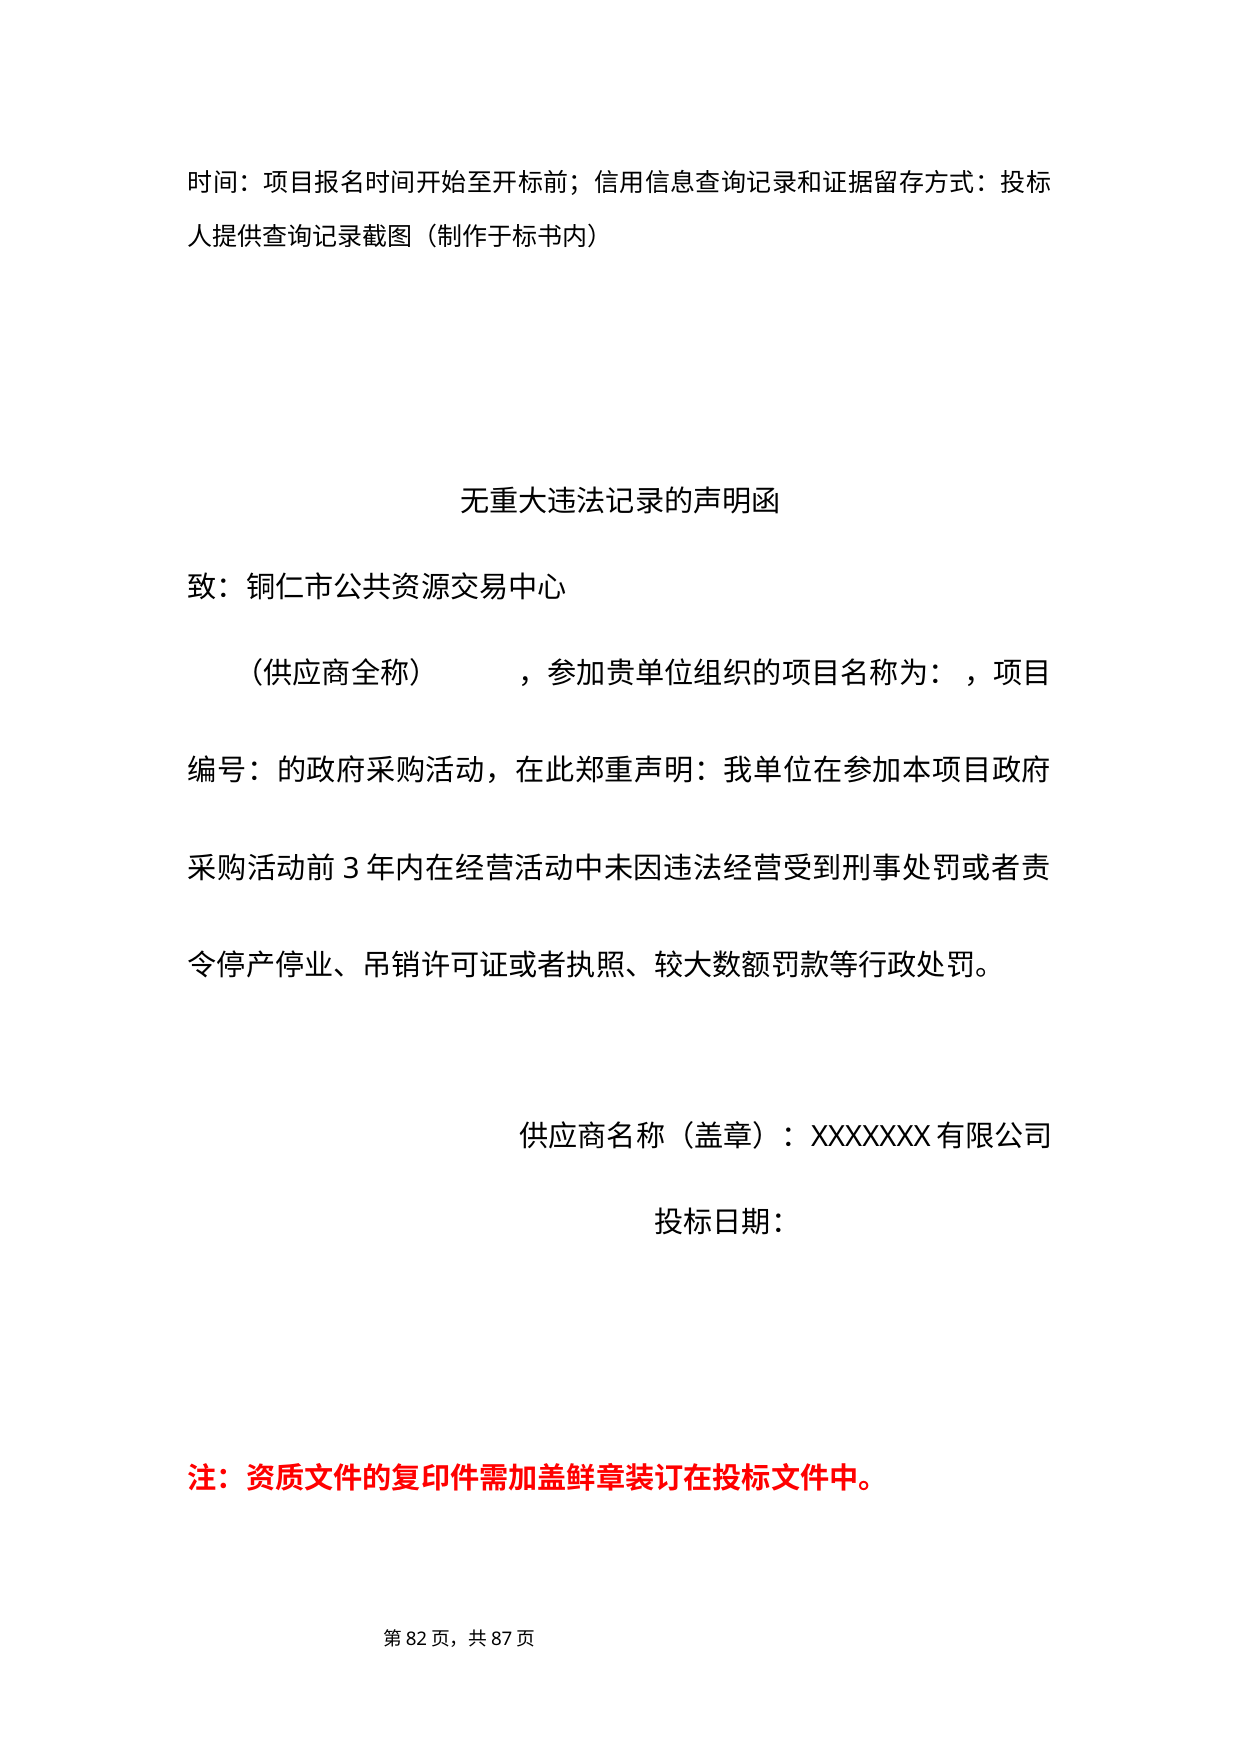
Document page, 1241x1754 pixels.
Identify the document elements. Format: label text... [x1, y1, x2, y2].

text 注：资质文件的复印件需加盖鲜章装订在投标文件中。 [187, 1443, 1053, 1508]
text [187, 162, 1053, 253]
text 投标日期： [187, 1188, 1053, 1253]
text （供应商全称） ，参加贵单位组织的项目名称为： ，项目编号：的政府采购活动，在此郑重声明：我单位在参加本项目政府采购活动前3年内在经营活动中未因违法经营受到刑事处罚或者责令停产停业、吊销许可证或者执照、较大数额罚款等行政处罚。 [187, 638, 1053, 996]
text 无重大违法记录的声明函 [187, 466, 1053, 531]
text 致：铜仁市公共资源交易中心 [187, 552, 1053, 617]
text 供应商名称（盖章）：XXXXXXX有限公司 [187, 1101, 1053, 1166]
